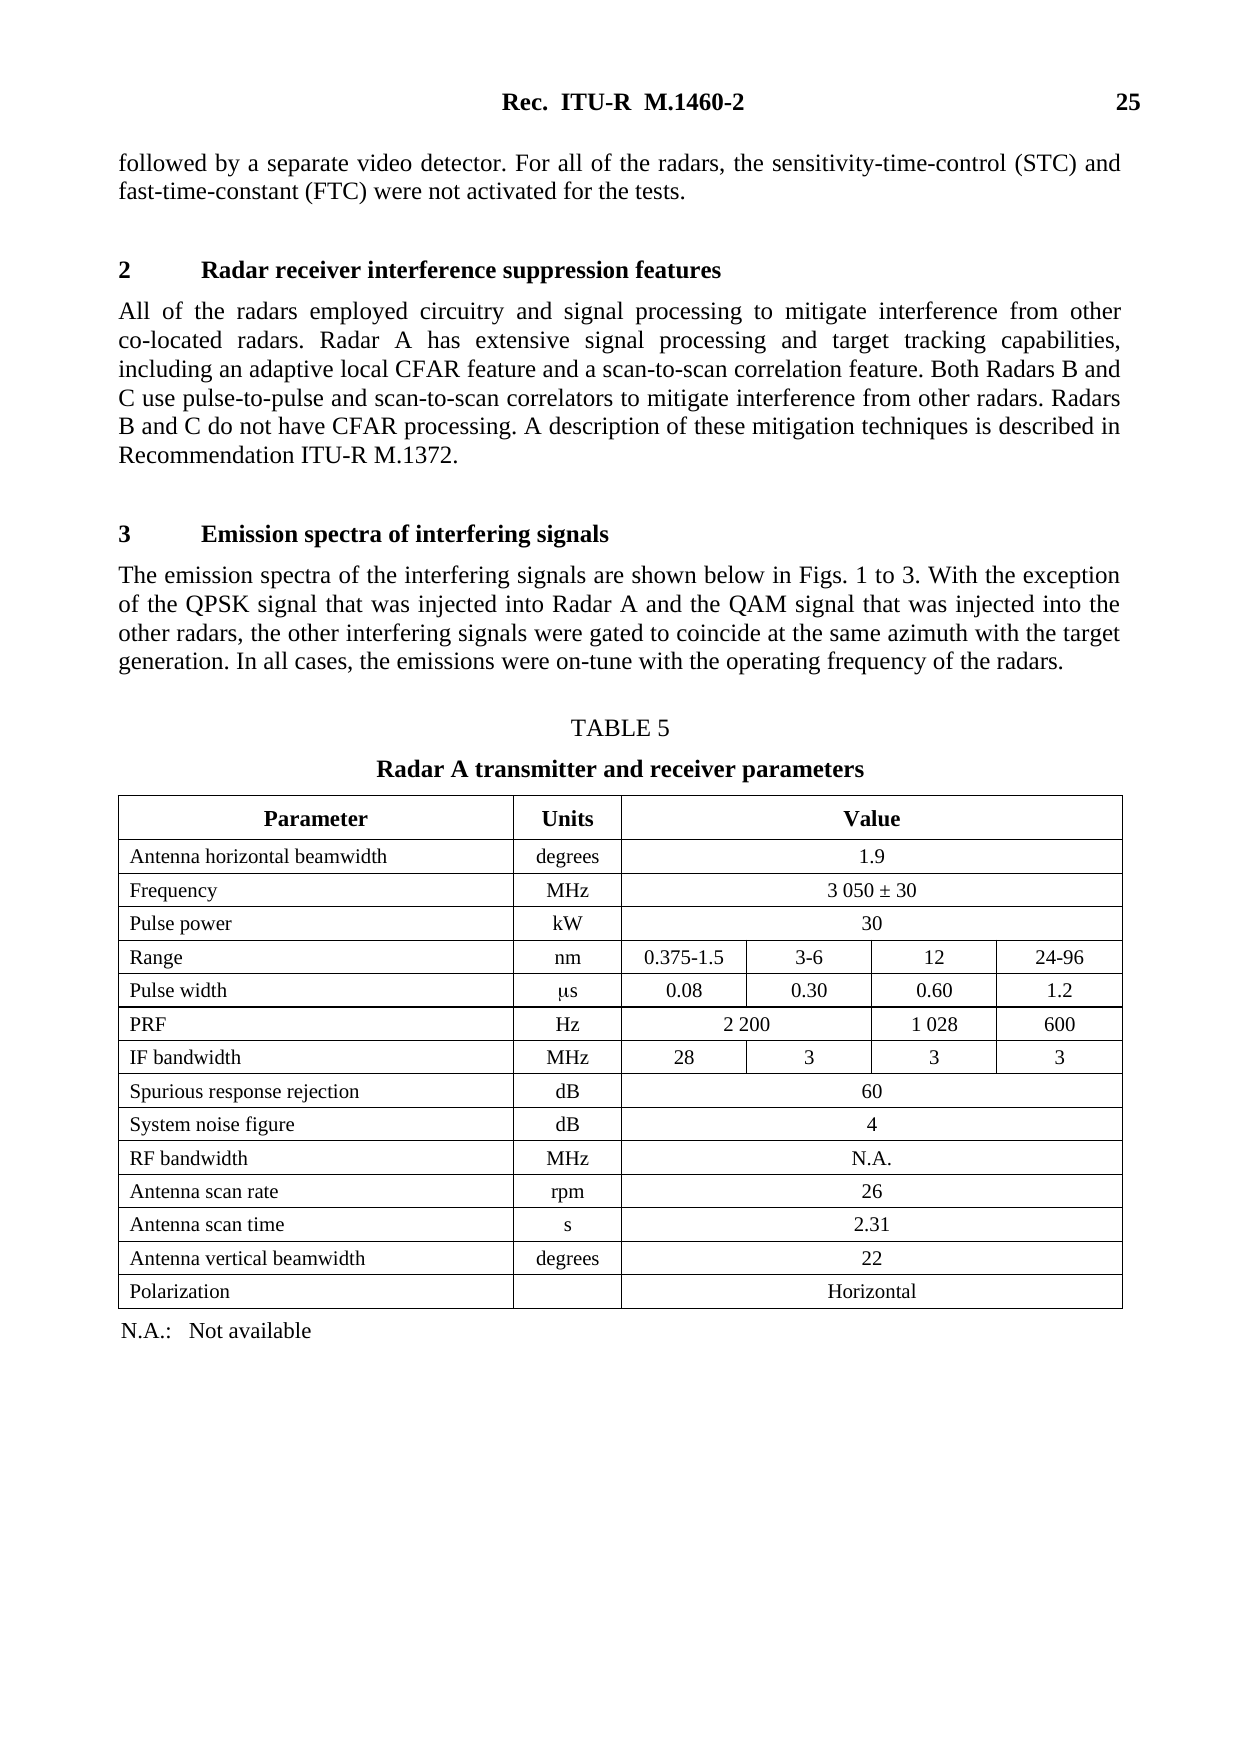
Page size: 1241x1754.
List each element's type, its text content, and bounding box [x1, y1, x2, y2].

table_cell kW [514, 907, 621, 939]
subtitle 3 Emission spectra of interfering signals [118, 519, 1122, 548]
table_cell 3 [872, 1041, 996, 1073]
table_cell 0.08 [622, 974, 746, 1006]
table_cell Hz [514, 1008, 621, 1040]
table_cell Frequency [119, 874, 513, 906]
table_cell 1 028 [872, 1008, 996, 1040]
table_cell 3 050 ± 30 [622, 874, 1122, 906]
table_cell Antenna horizontal beamwidth [119, 840, 513, 873]
table_cell Pulse width [119, 974, 513, 1006]
table_cell 0.375-1.5 [622, 941, 746, 973]
table_cell Antenna scan time [119, 1208, 513, 1241]
table_cell 3 [747, 1041, 871, 1073]
table_cell nm [514, 941, 621, 973]
table_cell Range [119, 941, 513, 973]
table_cell 3 [997, 1041, 1122, 1073]
table_cell N.A.: Not available [118, 1309, 1122, 1343]
table_cell Spurious response rejection [119, 1074, 513, 1107]
subtitle 2 Radar receiver interference suppression features [118, 255, 1122, 284]
table_cell 1.2 [997, 974, 1122, 1006]
table_cell Antenna scan rate [119, 1175, 513, 1207]
table_header Units [514, 796, 621, 839]
table_header Value [622, 796, 1122, 839]
table_cell 30 [622, 907, 1122, 939]
table_cell Polarization [119, 1275, 513, 1307]
table_cell 26 [622, 1175, 1122, 1207]
table_cell 3-6 [747, 941, 871, 973]
title Radar A transmitter and receiver parameters [118, 754, 1122, 783]
table_cell rpm [514, 1175, 621, 1207]
table_cell 60 [622, 1074, 1122, 1107]
table_cell degrees [514, 840, 621, 873]
table_cell MHz [514, 874, 621, 906]
table_cell 2 200 [622, 1008, 871, 1040]
table_cell 28 [622, 1041, 746, 1073]
table_cell System noise figure [119, 1108, 513, 1140]
table_cell [514, 1275, 621, 1307]
table_cell 12 [872, 941, 996, 973]
table_cell PRF [119, 1008, 513, 1040]
table_cell IF bandwidth [119, 1041, 513, 1073]
table_cell MHz [514, 1041, 621, 1073]
table_header Parameter [119, 796, 513, 839]
table_cell Antenna vertical beamwidth [119, 1242, 513, 1274]
table_cell 0.60 [872, 974, 996, 1006]
table_cell 1.9 [622, 840, 1122, 873]
table_cell Horizontal [622, 1275, 1122, 1307]
text All of the radars employed circuitry and signal processing to mitigate interference from other co-located radars. Radar A has extensive signal processing and target tracking capabilities, including an adaptive local CFAR feature and a scan-to-scan correlation feature. Both Radars B and C use pulse-to-pulse and scan-to-scan correlators to mitigate interference from other radars. Radars B and C do not have CFAR processing. A description of these mitigation techniques is described in Recommendation ITU-R M.1372. [118, 296, 1122, 469]
table_cell 600 [997, 1008, 1122, 1040]
table_cell dB [514, 1074, 621, 1107]
table_cell s [514, 1208, 621, 1241]
text TABLE 5 [118, 713, 1122, 741]
table_cell RF bandwidth [119, 1141, 513, 1174]
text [118, 148, 1122, 205]
table_cell 2.31 [622, 1208, 1122, 1241]
table_cell MHz [514, 1141, 621, 1174]
text The emission spectra of the interfering signals are shown below in Figs. 1 to 3. With the exception of the QPSK signal that was injected into Radar A and the QAM signal that was injected into the other radars, the other interfering signals were gated to coincide at the same azimuth with the target generation. In all cases, the emissions were on-tune with the operating frequency of the radars. [118, 560, 1122, 675]
table_cell 0.30 [747, 974, 871, 1006]
table_cell dB [514, 1108, 621, 1140]
table_cell 24-96 [997, 941, 1122, 973]
table_cell s [514, 974, 621, 1006]
table_cell 4 [622, 1108, 1122, 1140]
table_cell 22 [622, 1242, 1122, 1274]
table_cell Pulse power [119, 907, 513, 939]
table_cell N.A. [622, 1141, 1122, 1174]
table_cell degrees [514, 1242, 621, 1274]
